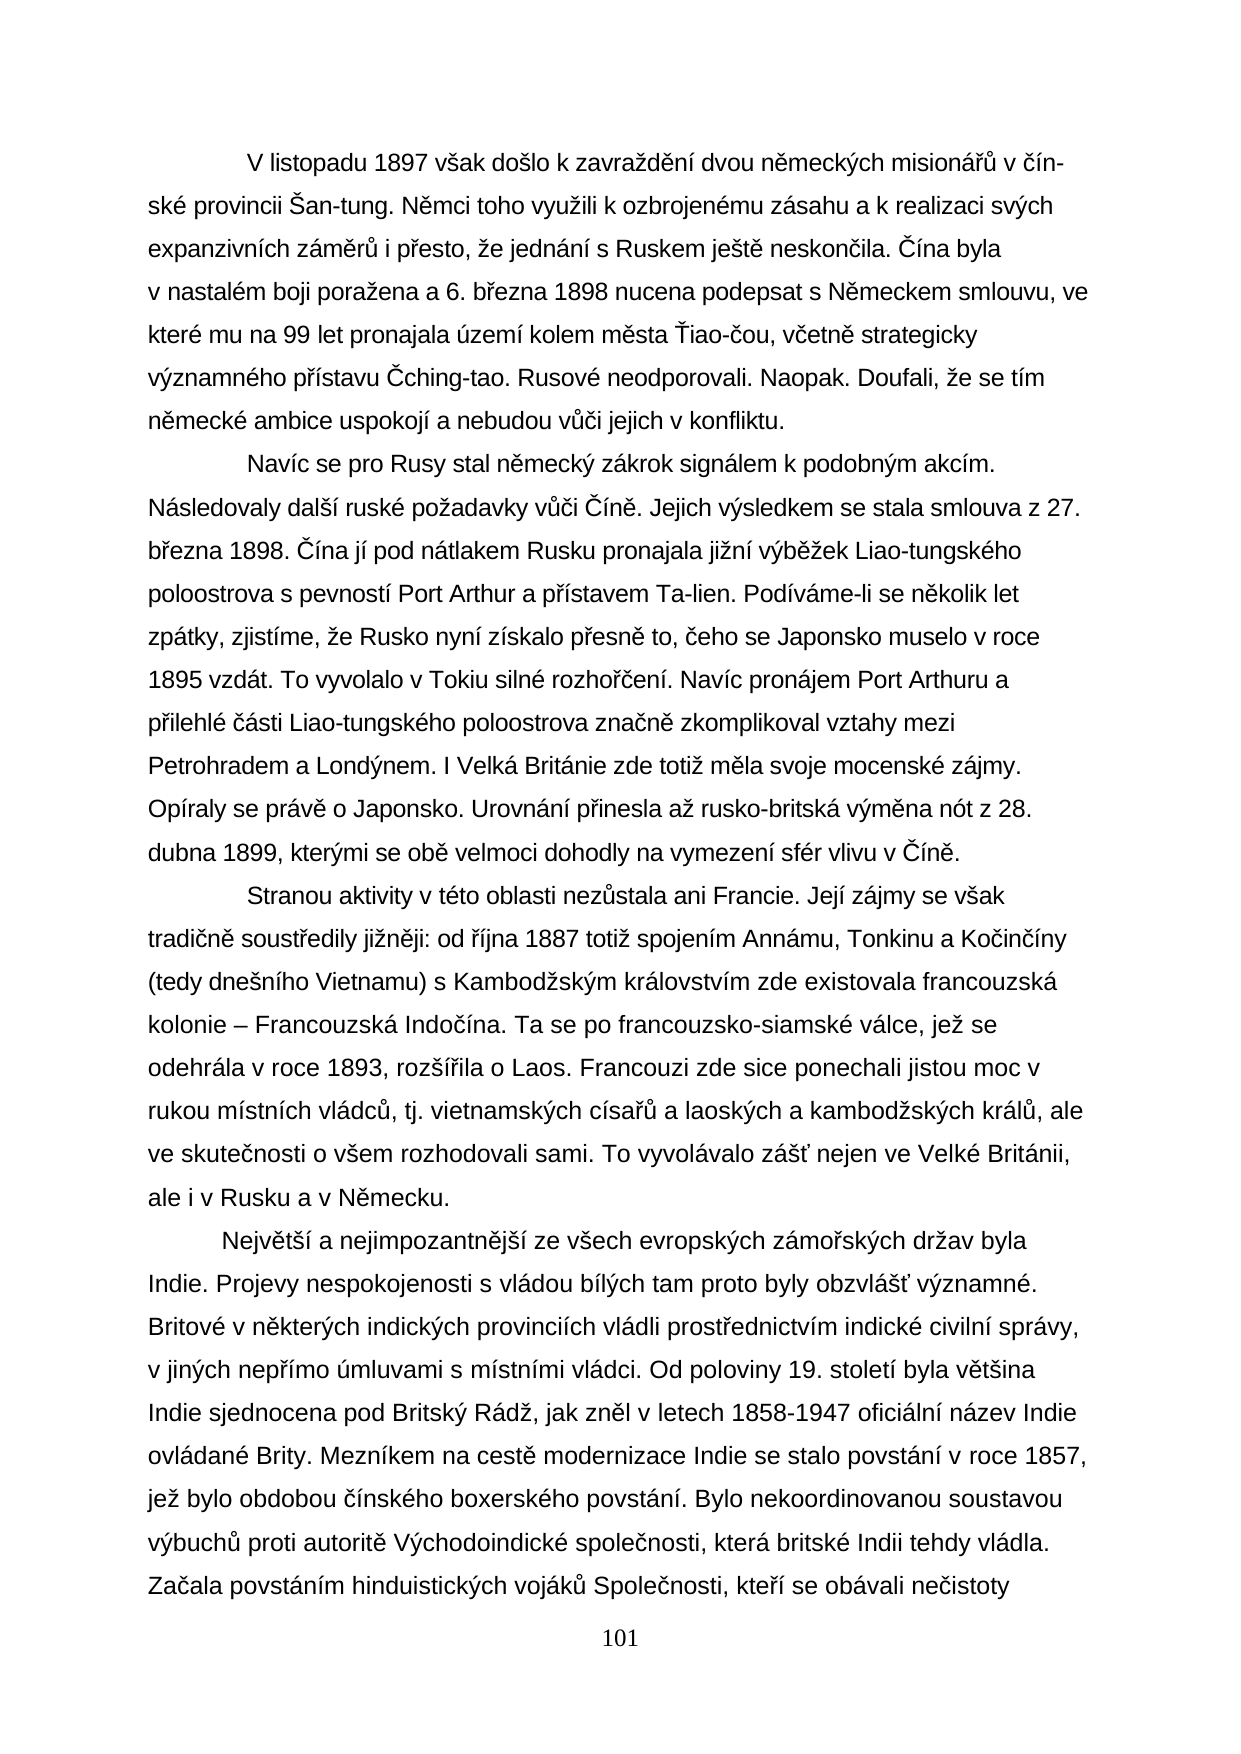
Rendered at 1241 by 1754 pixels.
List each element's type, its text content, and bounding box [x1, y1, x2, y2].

text Navíc se pro Rusy stal německý zákrok signálem k podobným akcím. Následovaly další ruské požadavky vůči Číně. Jejich výsledkem se stala smlouva z 27. března 1898. Čína jí pod nátlakem Rusku pronajala jižní výběžek Liao-tungského poloostrova s pevností Port Arthur a přístavem Ta-lien. Podíváme-li se několik let zpátky, zjistíme, že Rusko nyní získalo přesně to, čeho se Japonsko muselo v roce 1895 vzdát. To vyvolalo v Tokiu silné rozhořčení. Navíc pronájem Port Arthuru a přilehlé části Liao-tungského poloostrova značně zkomplikoval vztahy mezi Petrohradem a Londýnem. I Velká Británie zde totiž měla svoje mocenské zájmy. Opíraly se právě o Japonsko. Urovnání přinesla až rusko-britská výměna nót z 28. dubna 1899, kterými se obě velmoci dohodly na vymezení sfér vlivu v Číně. [148, 449, 1093, 866]
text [148, 1226, 1093, 1599]
text Stranou aktivity v této oblasti nezůstala ani Francie. Její zájmy se však tradičně soustředily jižněji: od října 1887 totiž spojením Annámu, Tonkinu a Kočinčíny (tedy dnešního Vietnamu) s Kambodžským královstvím zde existovala francouzská kolonie – Francouzská Indočína. Ta se po francouzsko-siamské válce, jež se odehrála v roce 1893, rozšířila o Laos. Francouzi zde sice ponechali jistou moc v rukou místních vládců, tj. vietnamských císařů a laoských a kambodžských králů, ale ve skutečnosti o všem rozhodovali sami. To vyvolávalo zášť nejen ve Velké Británii, ale i v Rusku a v Německu. [148, 881, 1093, 1211]
text V listopadu 1897 však došlo k zavraždění dvou německých misionářů v čín-ské provincii Šan-tung. Němci toho využili k ozbrojenému zásahu a k realizaci svých expanzivních záměrů i přesto, že jednání s Ruskem ještě neskončila. Čína byla v nastalém boji poražena a 6. března 1898 nucena podepsat s Německem smlouvu, ve které mu na 99 let pronajala území kolem města Ťiao-čou, včetně strategicky významného přístavu Čching-tao. Rusové neodporovali. Naopak. Doufali, že se tím německé ambice uspokojí a nebudou vůči jejich v konfliktu. [148, 148, 1093, 435]
